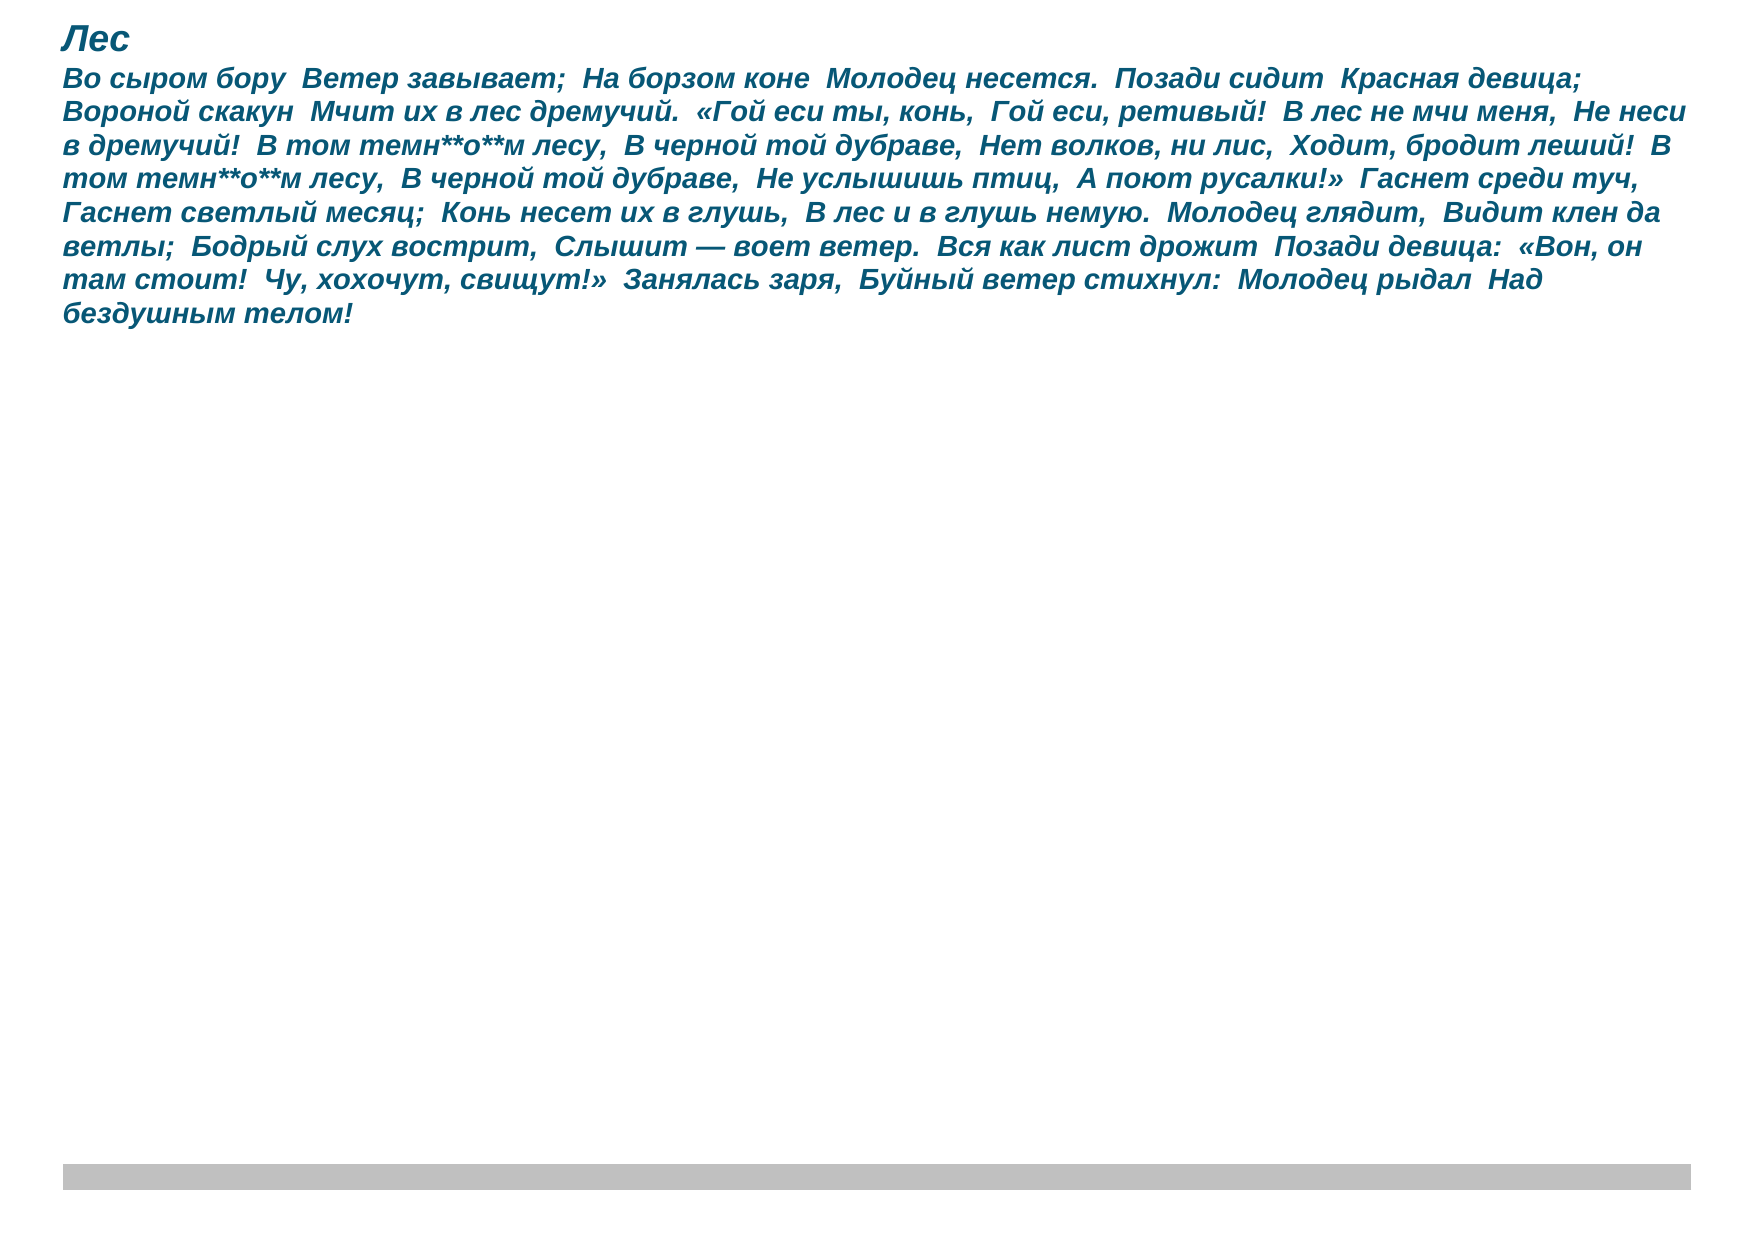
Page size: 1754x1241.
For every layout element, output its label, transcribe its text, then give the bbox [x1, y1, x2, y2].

text Во сыром бору [62, 61, 1691, 329]
subtitle Лес [62, 17, 1691, 60]
